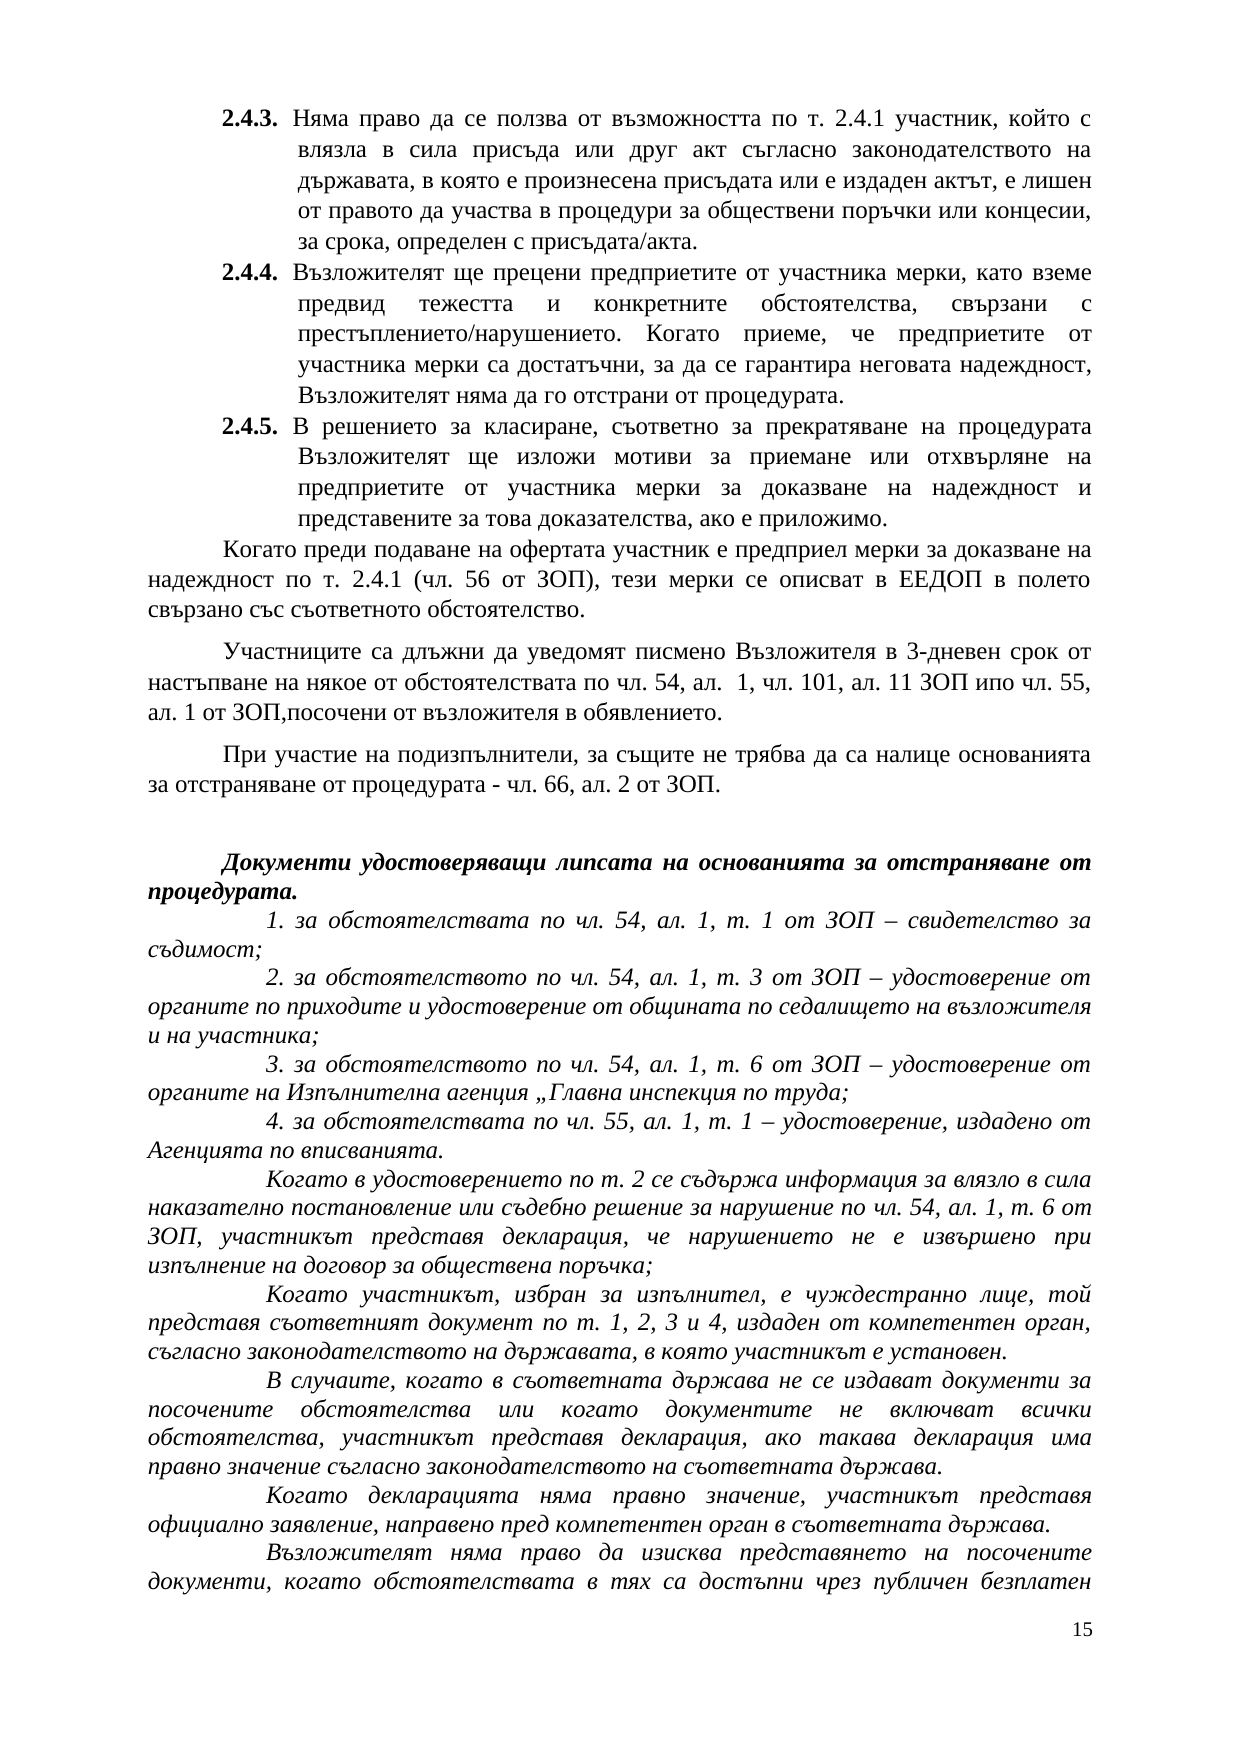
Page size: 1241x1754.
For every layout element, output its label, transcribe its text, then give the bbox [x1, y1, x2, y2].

text Когато преди подаване на офертата участник е предприел мерки за доказване на надеждност по т. 2.4.1 (чл. 56 от ЗОП), тези мерки се описват в ЕЕДОП в полето свързано със съответното обстоятелство. [148, 592, 1093, 623]
list Няма право да се ползва от възможността по т. 2.4.1 участник, който с влязла в сила присъда или друг акт съгласно законодателството на държавата, в която е произнесена присъдата или е издаден актът, е лишен от правото да участва в процедури за обществени поръчки или концесии, за срока, определен с присъдата/акта. [222, 103, 1093, 255]
text 4. за обстоятелствата по чл. 55, ал. 1, т. 1 – удостоверение, издадено от Агенцията по вписванията. [148, 1106, 1093, 1164]
text При участие на подизпълнители, за същите не трябва да са налице основанията за отстраняване от процедурата - чл. 66, ал. 2 от ЗОП. [148, 739, 1093, 798]
text Когато участникът, избран за изпълнител, е чуждестранно лице, той представя съответният документ по т. 1, 2, 3 и 4, издаден от компетентен орган, съгласно законодателството на държавата, в която участникът е установен. [148, 1279, 1093, 1365]
text В случаите, когато в съответната държава не се издават документи за посочените обстоятелства или когато документите не включват всички обстоятелства, участникът представя декларация, ако такава декларация има правно значение съгласно законодателството на съответната държава. [148, 1365, 1093, 1480]
text Когато декларацията няма правно значение, участникът представя официално заявление, направено пред компетентен орган в съответната държава. [148, 1480, 1093, 1537]
text Когато в удостоверението по т. 2 се съдържа информация за влязло в сила наказателно постановление или съдебно решение за нарушение по чл. 54, ал. 1, т. 6 от ЗОП, участникът представя декларация, че нарушението не е извършено при изпълнение на договор за обществена поръчка; [148, 1164, 1093, 1279]
text Документи удостоверяващи липсата на основанията за отстраняване от процедурата. [148, 847, 1093, 905]
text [148, 1537, 1093, 1595]
text 2. за обстоятелството по чл. 54, ал. 1, т. 3 от ЗОП – удостоверение от органите по приходите и удостоверение от общината по седалището на възложителя и на участника; [148, 962, 1093, 1049]
text Участниците са длъжни да уведомят писмено Възложителя в 3-дневен срок от настъпване на някое от обстоятелствата по чл. 54, ал. 1, чл. 101, ал. 11 ЗОП ипо чл. 55, ал. 1 от ЗОП,посочени от възложителя в обявлението. [148, 636, 1093, 725]
list Възложителят ще прецени предприетите от участника мерки, като вземе предвид тежестта и конкретните обстоятелства, свързани с престъплението/нарушението. Когато приеме, че предприетите от участника мерки са достатъчни, за да се гарантира неговата надеждност, Възложителят няма да го отстрани от процедурата. [222, 257, 1093, 409]
text Когато преди подаване на офертата участник е предприел мерки за доказване на надеждност по т. 2.4.1 (чл. 56 от ЗОП), тези мерки се описват в ЕЕДОП в полето свързано със съответното обстоятелство. [148, 534, 1093, 564]
text 3. за обстоятелството по чл. 54, ал. 1, т. 6 от ЗОП – удостоверение от органите на Изпълнителна агенция „Главна инспекция по труда; [148, 1049, 1093, 1106]
text 1. за обстоятелствата по чл. 54, ал. 1, т. 1 от ЗОП – свидетелство за съдимост; [148, 905, 1093, 962]
list В решението за класиране, съответно за прекратяване на процедурата Възложителят ще изложи мотиви за приемане или отхвърляне на предприетите от участника мерки за доказване на надеждност и представените за това доказателства, ако е приложимо. [222, 411, 1093, 532]
